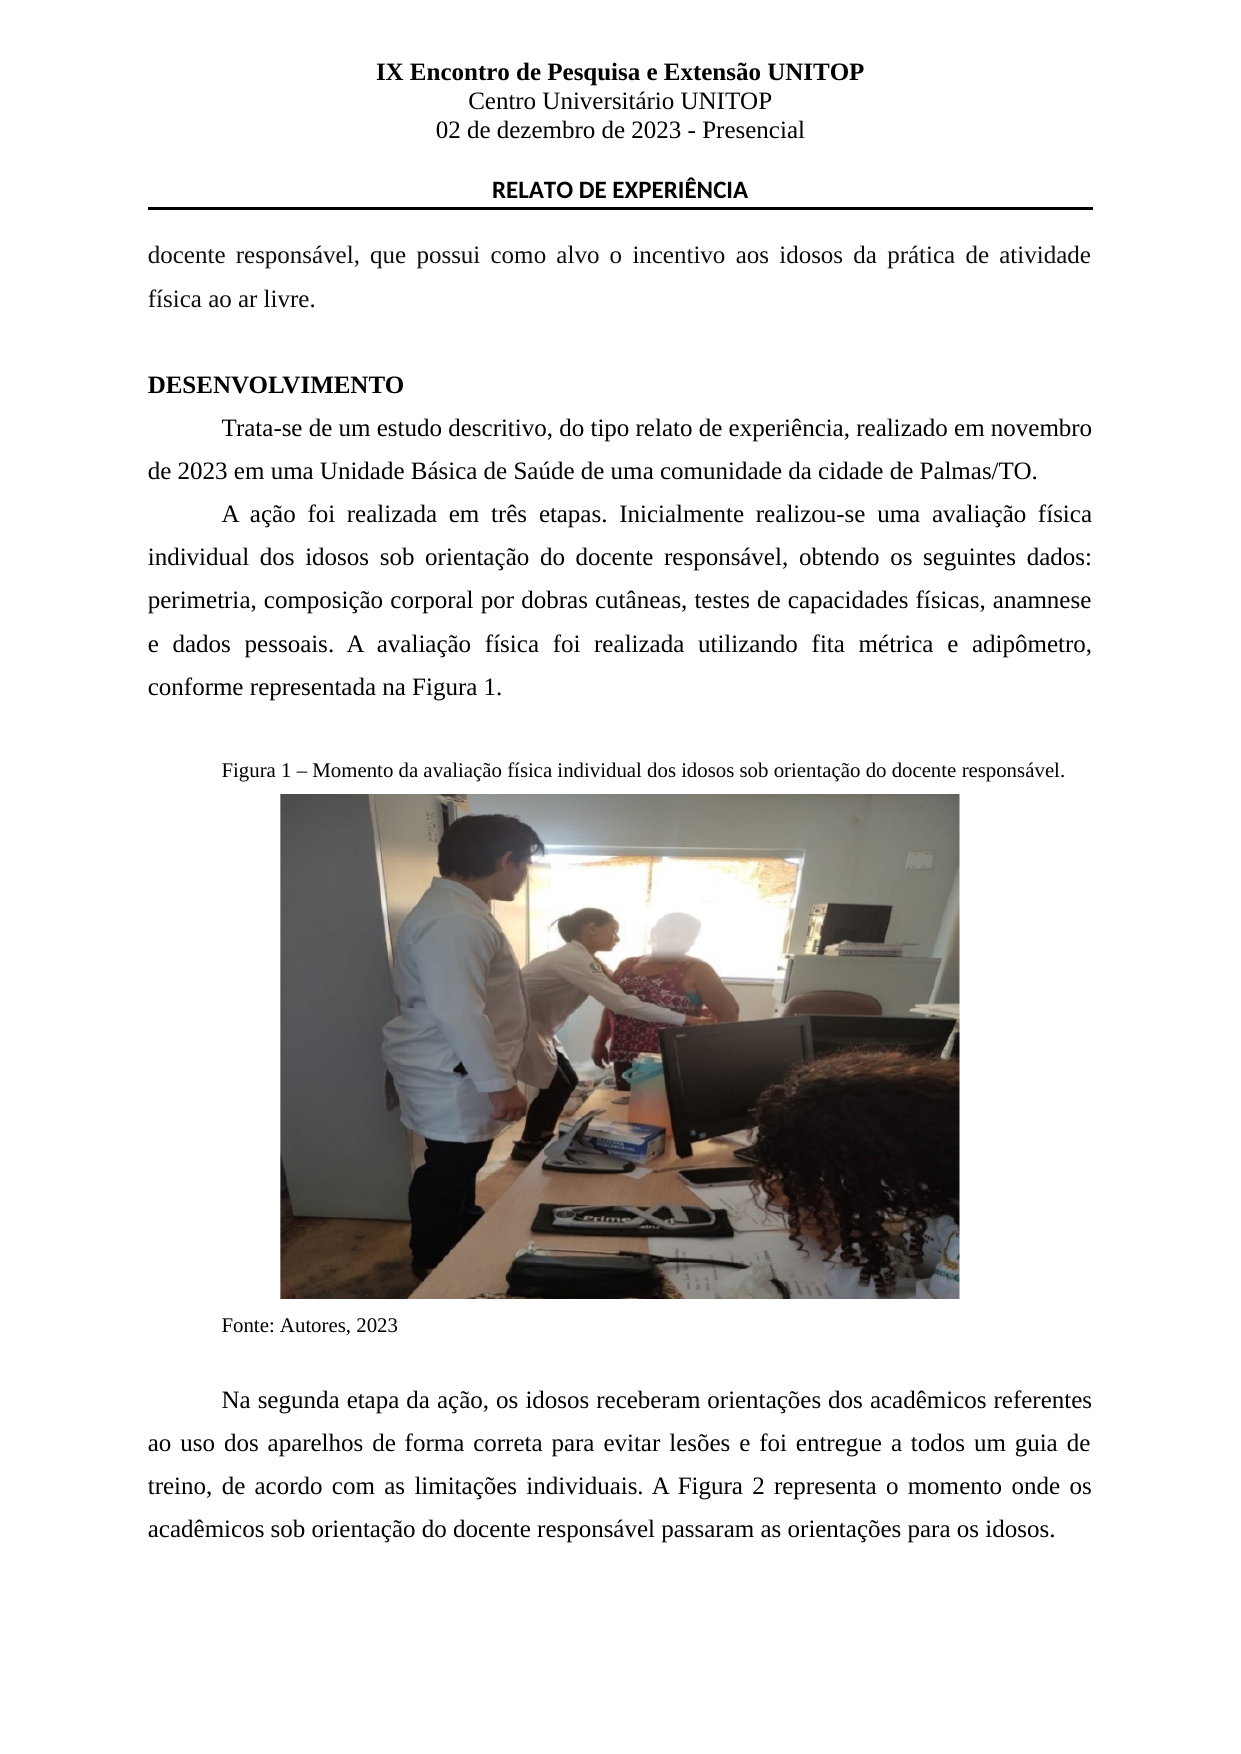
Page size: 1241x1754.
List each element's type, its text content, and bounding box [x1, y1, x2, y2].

text Fonte: Autores, 2023 [148, 1313, 1093, 1337]
text DESENVOLVIMENTO [148, 370, 1093, 399]
text Na segunda etapa da ação, os idosos receberam orientações dos acadêmicos referentes ao uso dos aparelhos de forma correta para evitar lesões e foi entregue a todos um guia de treino, de acordo com as limitações individuais. A Figura 2 representa o momento onde os acadêmicos sob orientação do docente responsável passaram as orientações para os idosos. [148, 1385, 1093, 1543]
text Trata-se de um estudo descritivo, do tipo relato de experiência, realizado em novembro de 2023 em uma Unidade Básica de Saúde de uma comunidade da cidade de Palmas/TO. [148, 413, 1093, 485]
text Figura 1 – Momento da avaliação física individual dos idosos sob orientação do docente responsável. [148, 758, 1093, 782]
picture [280, 794, 960, 1299]
text A ação foi realizada em três etapas. Inicialmente realizou-se uma avaliação física individual dos idosos sob orientação do docente responsável, obtendo os seguintes dados: perimetria, composição corporal por dobras cutâneas, testes de capacidades físicas, anamnese e dados pessoais. A avaliação física foi realizada utilizando fita métrica e adipômetro, conforme representada na Figura 1. [148, 499, 1093, 701]
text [148, 241, 1093, 312]
